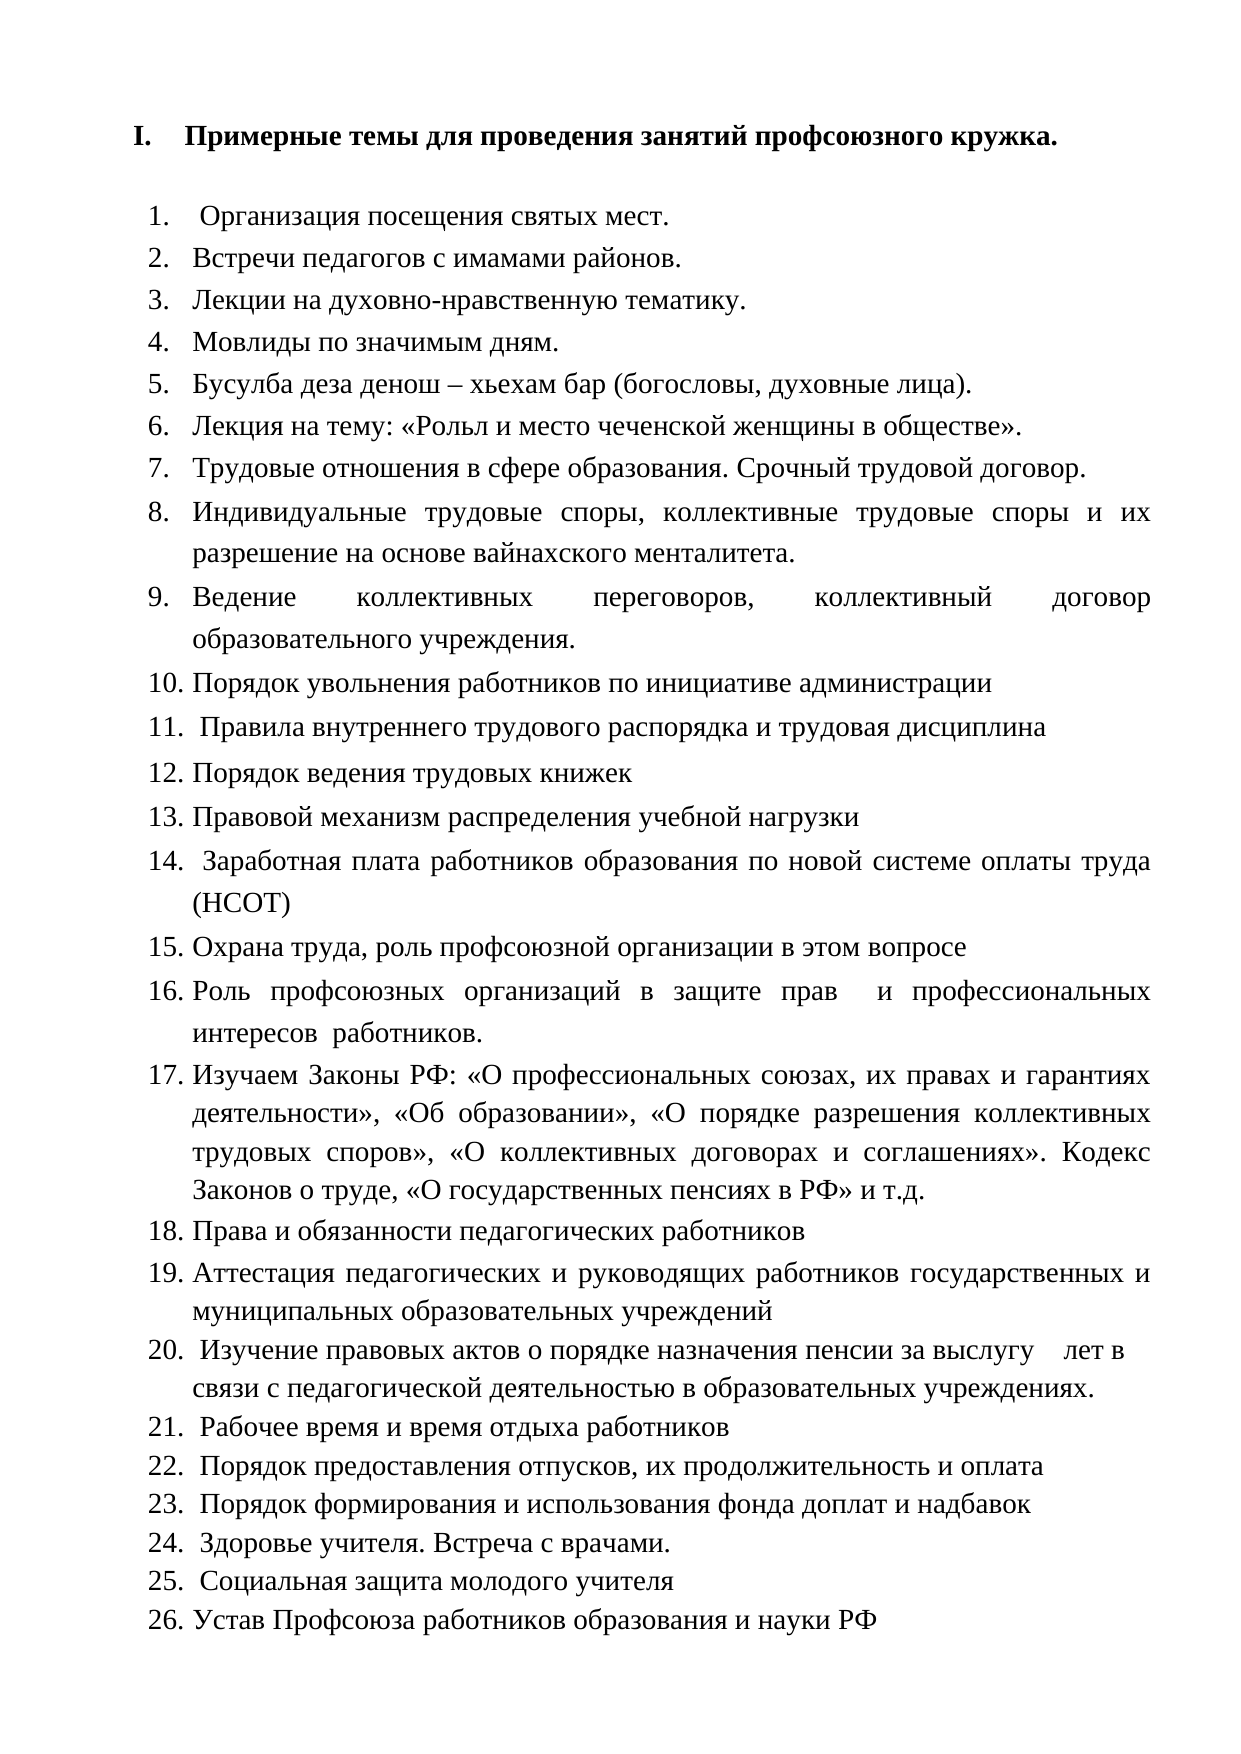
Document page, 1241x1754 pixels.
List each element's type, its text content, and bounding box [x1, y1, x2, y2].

list Организация посещения святых мест. [148, 198, 1152, 232]
list Бусулба деза денош – хьехам бар (богословы, духовные лица). [148, 366, 1152, 399]
list Изучаем Законы РФ: «О профессиональных союзах, их правах и гарантиях деятельности», «Об образовании», «О порядке разрешения коллективных трудовых споров», «О коллективных договорах и соглашениях». Кодекс Законов о труде, «О государственных пенсиях в РФ» и т.д. [148, 1057, 1152, 1206]
list Ведение коллективных переговоров, коллективный договор образовательного учреждения. [148, 579, 1152, 655]
list Правила внутреннего трудового распорядка и трудовая дисциплина [148, 709, 1152, 743]
list Лекции на духовно-нравственную тематику. [148, 282, 1152, 316]
list Заработная плата работников образования по новой системе оплаты труда (НСОТ) [148, 843, 1152, 919]
list Правовой механизм распределения учебной нагрузки [148, 799, 1152, 833]
list Охрана труда, роль профсоюзной организации в этом вопросе [148, 929, 1152, 963]
list Рабочее время и время отдыха работников [148, 1409, 1152, 1443]
list Порядок ведения трудовых книжек [148, 755, 1152, 789]
list Изучение правовых актов о порядке назначения пенсии за выслугу лет в связи с педагогической деятельностью в образовательных учреждениях. [148, 1332, 1152, 1404]
list Порядок формирования и использования фонда доплат и надбавок [148, 1486, 1152, 1520]
list Социальная защита молодого учителя [148, 1563, 1152, 1597]
list Лекция на тему: «Рольл и место чеченской женщины в обществе». [148, 408, 1152, 441]
list Порядок предоставления отпусков, их продолжительность и оплата [148, 1448, 1152, 1481]
list Мовлиды по значимым дням. [148, 324, 1152, 358]
list Индивидуальные трудовые споры, коллективные трудовые споры и их разрешение на основе вайнахского менталитета. [148, 494, 1152, 569]
list Аттестация педагогических и руководящих работников государственных и муниципальных образовательных учреждений [148, 1255, 1152, 1327]
list Устав Профсоюза работников образования и науки РФ [148, 1602, 1152, 1635]
list Порядок увольнения работников по инициативе администрации [148, 665, 1152, 699]
list Примерные темы для проведения занятий профсоюзного кружка. [133, 118, 1152, 152]
list Роль профсоюзных организаций в защите прав и профессиональных интересов работников. [148, 973, 1152, 1048]
list Здоровье учителя. Встреча с врачами. [148, 1525, 1152, 1558]
list Трудовые отношения в сфере образования. Срочный трудовой договор. [148, 450, 1152, 483]
list Встречи педагогов с имамами районов. [148, 240, 1152, 274]
list Права и обязанности педагогических работников [148, 1213, 1152, 1247]
